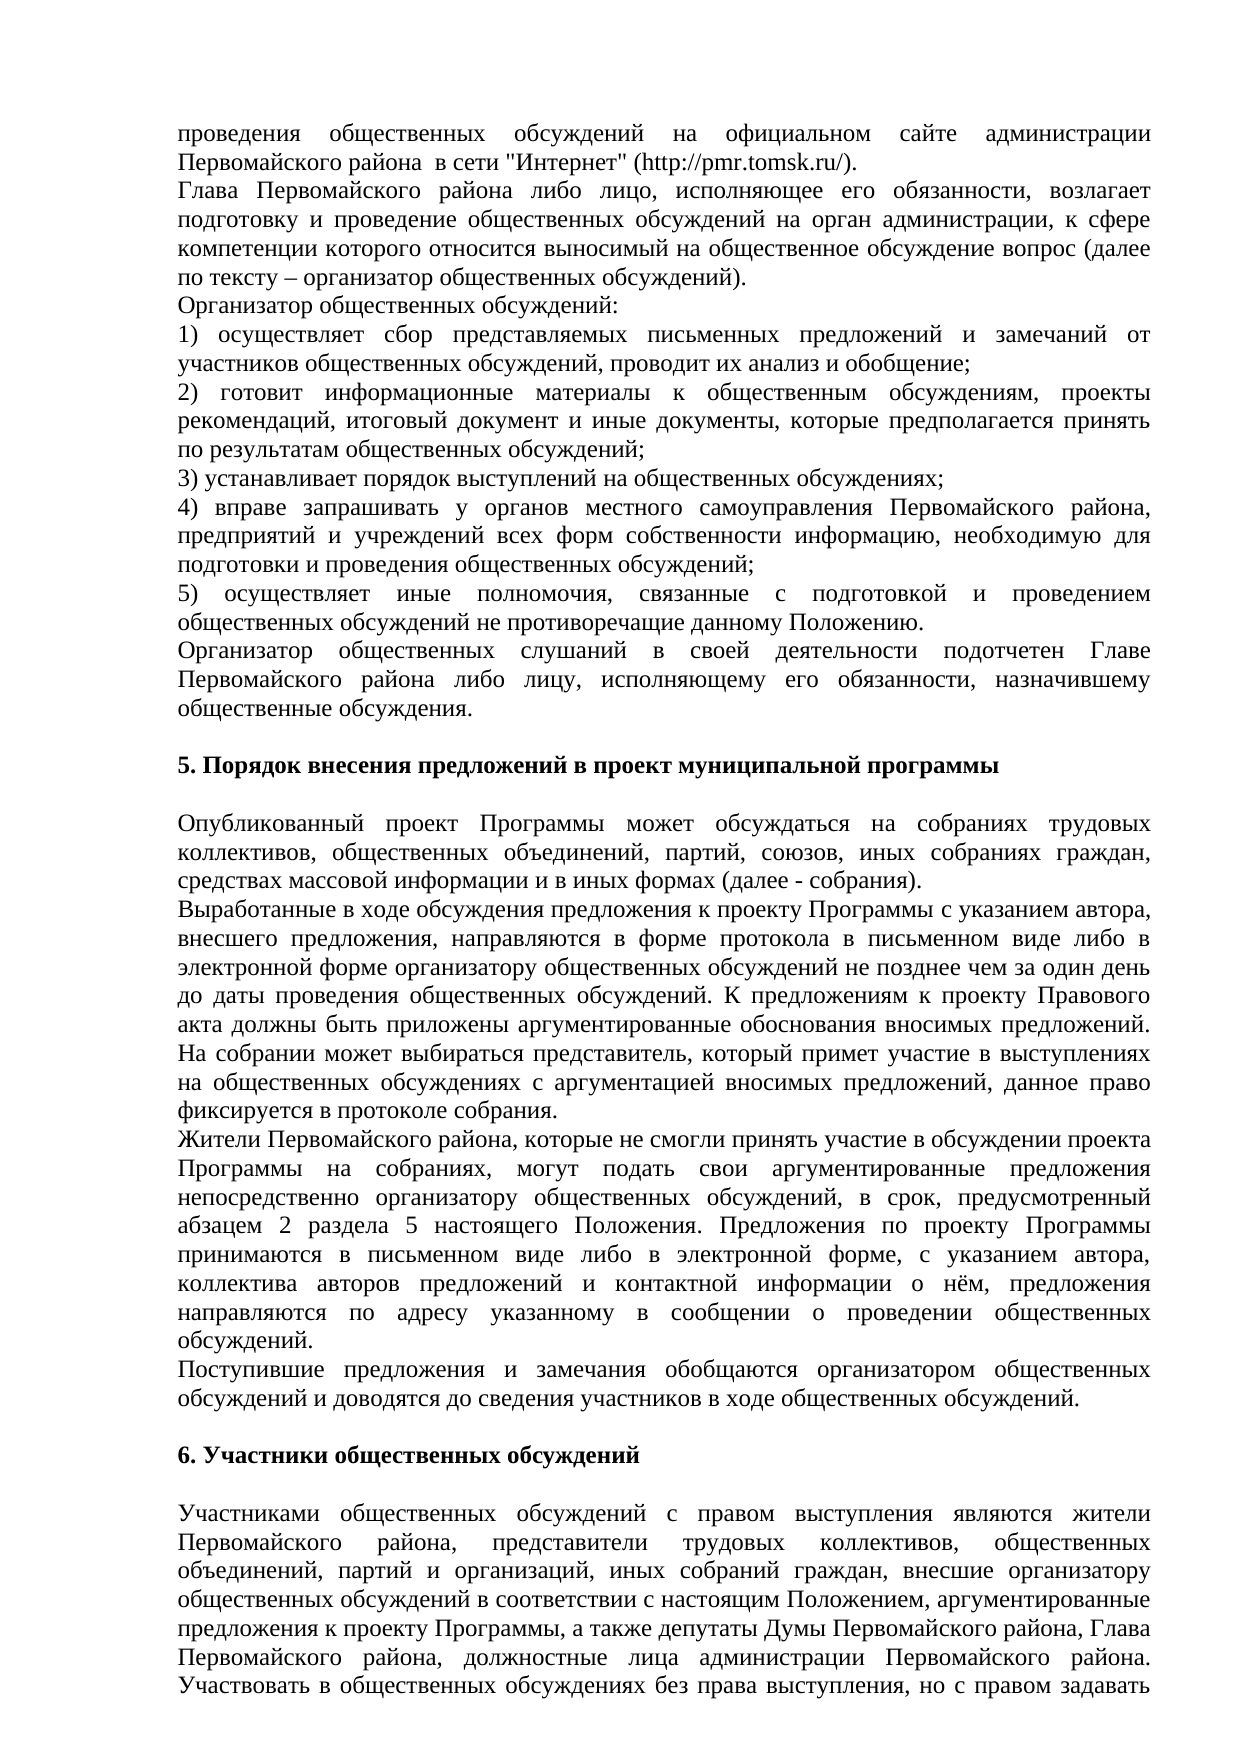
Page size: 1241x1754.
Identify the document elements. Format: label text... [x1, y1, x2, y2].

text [177, 1498, 1152, 1699]
text 1) осуществляет сбор представляемых письменных предложений и замечаний от участников общественных обсуждений, проводит их анализ и обобщение; [177, 319, 1152, 377]
text 3) устанавливает порядок выступлений на общественных обсуждениях; [177, 463, 1152, 492]
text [177, 118, 1152, 176]
text Выработанные в ходе обсуждения предложения к проекту Программы с указанием автора, внесшего предложения, направляются в форме протокола в письменном виде либо в электронной форме организатору общественных обсуждений не позднее чем за один день до даты проведения общественных обсуждений. К предложениям к проекту Правового акта должны быть приложены аргументированные обоснования вносимых предложений. На собрании может выбираться представитель, который примет участие в выступлениях на общественных обсуждениях с аргументацией вносимых предложений, данное право фиксируется в протоколе собрания. [177, 894, 1152, 1124]
text Организатор общественных обсуждений: [177, 291, 1152, 319]
subtitle 6. Участники общественных обсуждений [177, 1441, 1152, 1469]
text Поступившие предложения и замечания обобщаются организатором общественных обсуждений и доводятся до сведения участников в ходе общественных обсуждений. [177, 1354, 1152, 1412]
text Организатор общественных слушаний в своей деятельности подотчетен Главе Первомайского района либо лицу, исполняющему его обязанности, назначившему общественные обсуждения. [177, 636, 1152, 722]
text 2) готовит информационные материалы к общественным обсуждениям, проекты рекомендаций, итоговый документ и иные документы, которые предполагается принять по результатам общественных обсуждений; [177, 377, 1152, 463]
subtitle 5. Порядок внесения предложений в проект муниципальной программы [177, 751, 1152, 779]
text Глава Первомайского района либо лицо, исполняющее его обязанности, возлагает подготовку и проведение общественных обсуждений на орган администрации, к сфере компетенции которого относится выносимый на общественное обсуждение вопрос (далее по тексту – организатор общественных обсуждений). [177, 176, 1152, 291]
text Опубликованный проект Программы может обсуждаться на собраниях трудовых коллективов, общественных объединений, партий, союзов, иных собраниях граждан, средствах массовой информации и в иных формах (далее - собрания). [177, 808, 1152, 894]
text 5) осуществляет иные полномочия, связанные с подготовкой и проведением общественных обсуждений не противоречащие данному Положению. [177, 578, 1152, 636]
text 4) вправе запрашивать у органов местного самоуправления Первомайского района, предприятий и учреждений всех форм собственности информацию, необходимую для подготовки и проведения общественных обсуждений; [177, 492, 1152, 578]
text Жители Первомайского района, которые не смогли принять участие в обсуждении проекта Программы на собраниях, могут подать свои аргументированные предложения непосредственно организатору общественных обсуждений, в срок, предусмотренный абзацем 2 раздела 5 настоящего Положения. Предложения по проекту Программы принимаются в письменном виде либо в электронной форме, с указанием автора, коллектива авторов предложений и контактной информации о нём, предложения направляются по адресу указанному в сообщении о проведении общественных обсуждений. [177, 1124, 1152, 1354]
